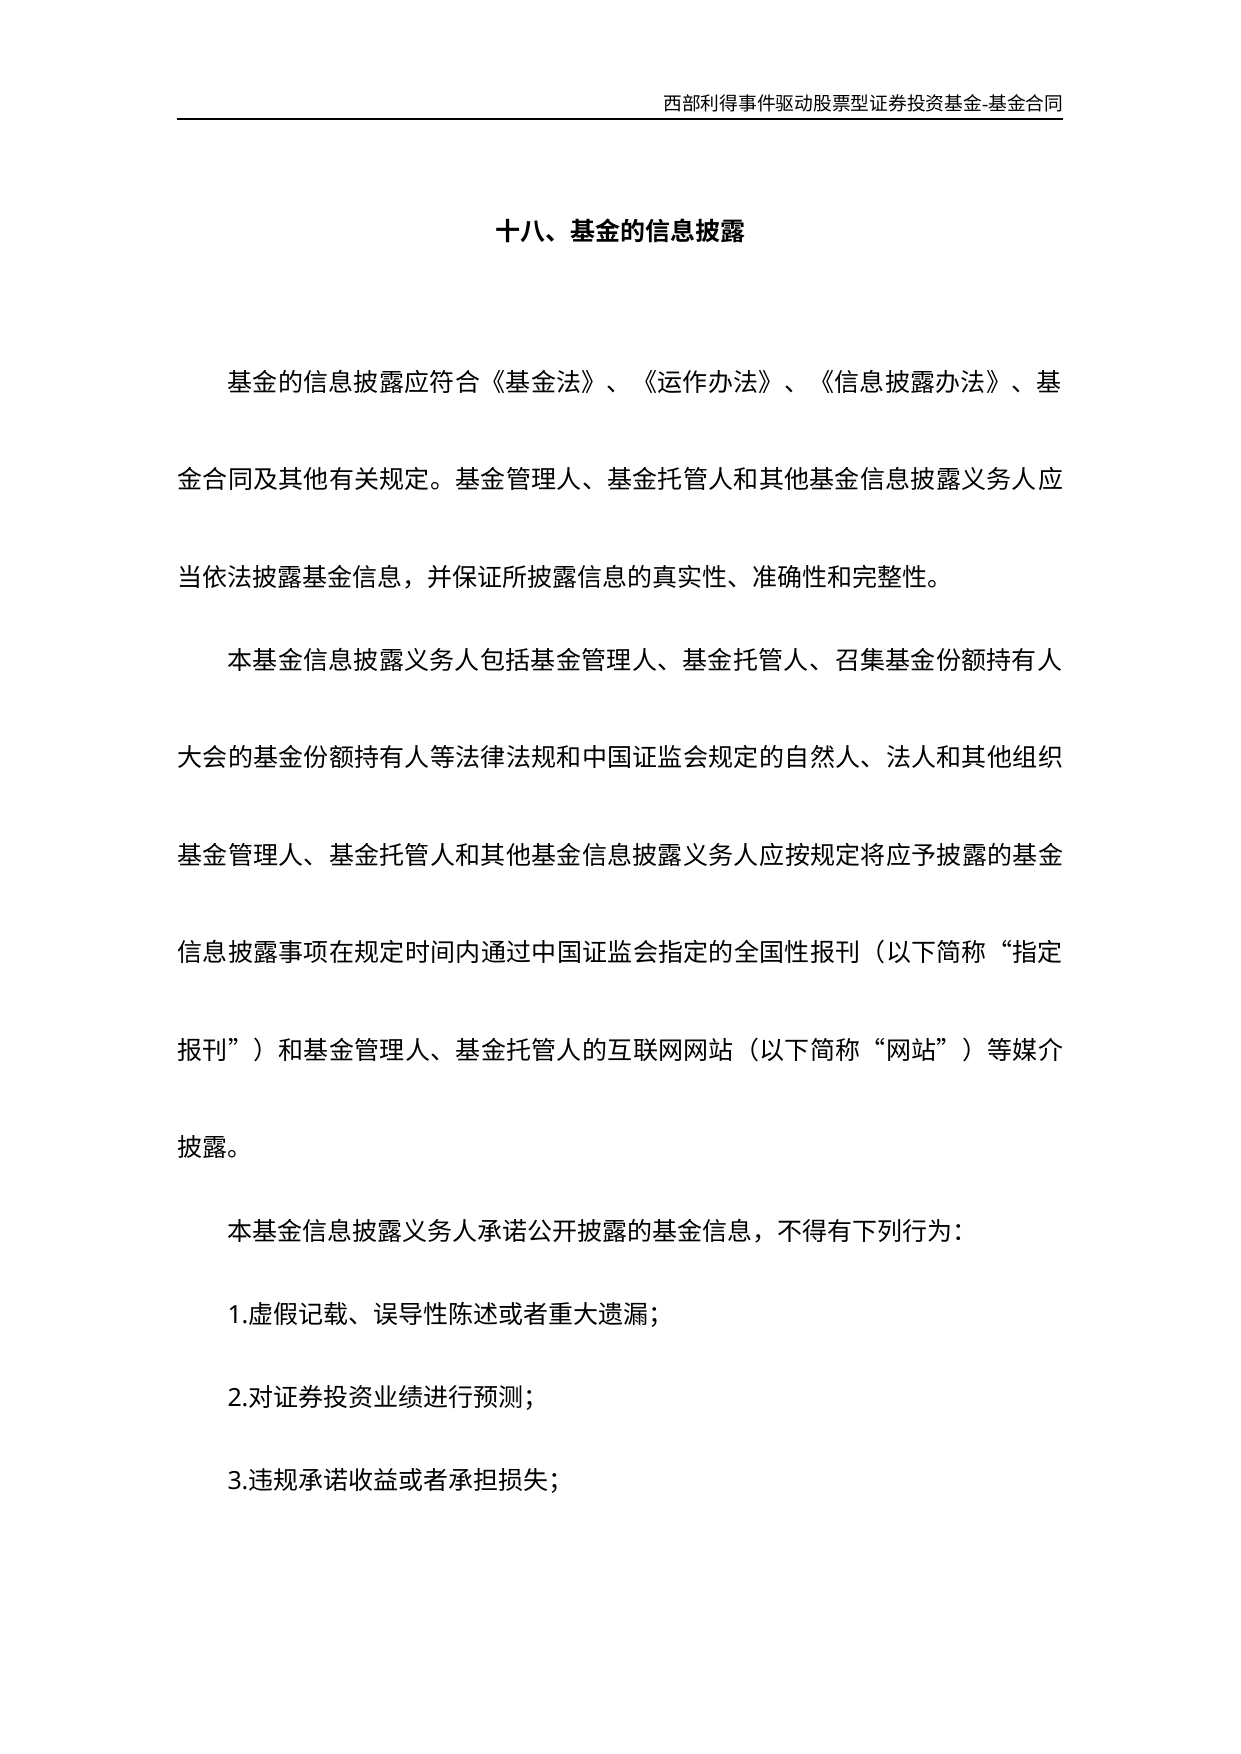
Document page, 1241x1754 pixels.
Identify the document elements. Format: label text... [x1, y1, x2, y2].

text 基金的信息披露应符合《基金法》、《运作办法》、《信息披露办法》、基金合同及其他有关规定。基金管理人、基金托管人和其他基金信息披露义务人应当依法披露基金信息，并保证所披露信息的真实性、准确性和完整性。 [177, 348, 1063, 608]
text 1.虚假记载、误导性陈述或者重大遗漏； [177, 1280, 1063, 1345]
text 2.对证券投资业绩进行预测； [177, 1363, 1063, 1428]
text 本基金信息披露义务人承诺公开披露的基金信息，不得有下列行为： [177, 1197, 1063, 1262]
subtitle 十八、基金的信息披露 [177, 197, 1063, 262]
text 3.违规承诺收益或者承担损失； [177, 1446, 1063, 1511]
text 本基金信息披露义务人包括基金管理人、基金托管人、召集基金份额持有人大会的基金份额持有人等法律法规和中国证监会规定的自然人、法人和其他组织。基金管理人、基金托管人和其他基金信息披露义务人应按规定将应予披露的基金信息披露事项在规定时间内通过中国证监会指定的全国性报刊（以下简称“指定报刊”）和基金管理人、基金托管人的互联网网站（以下简称“网站”）等媒介披露。 [177, 626, 1063, 1178]
